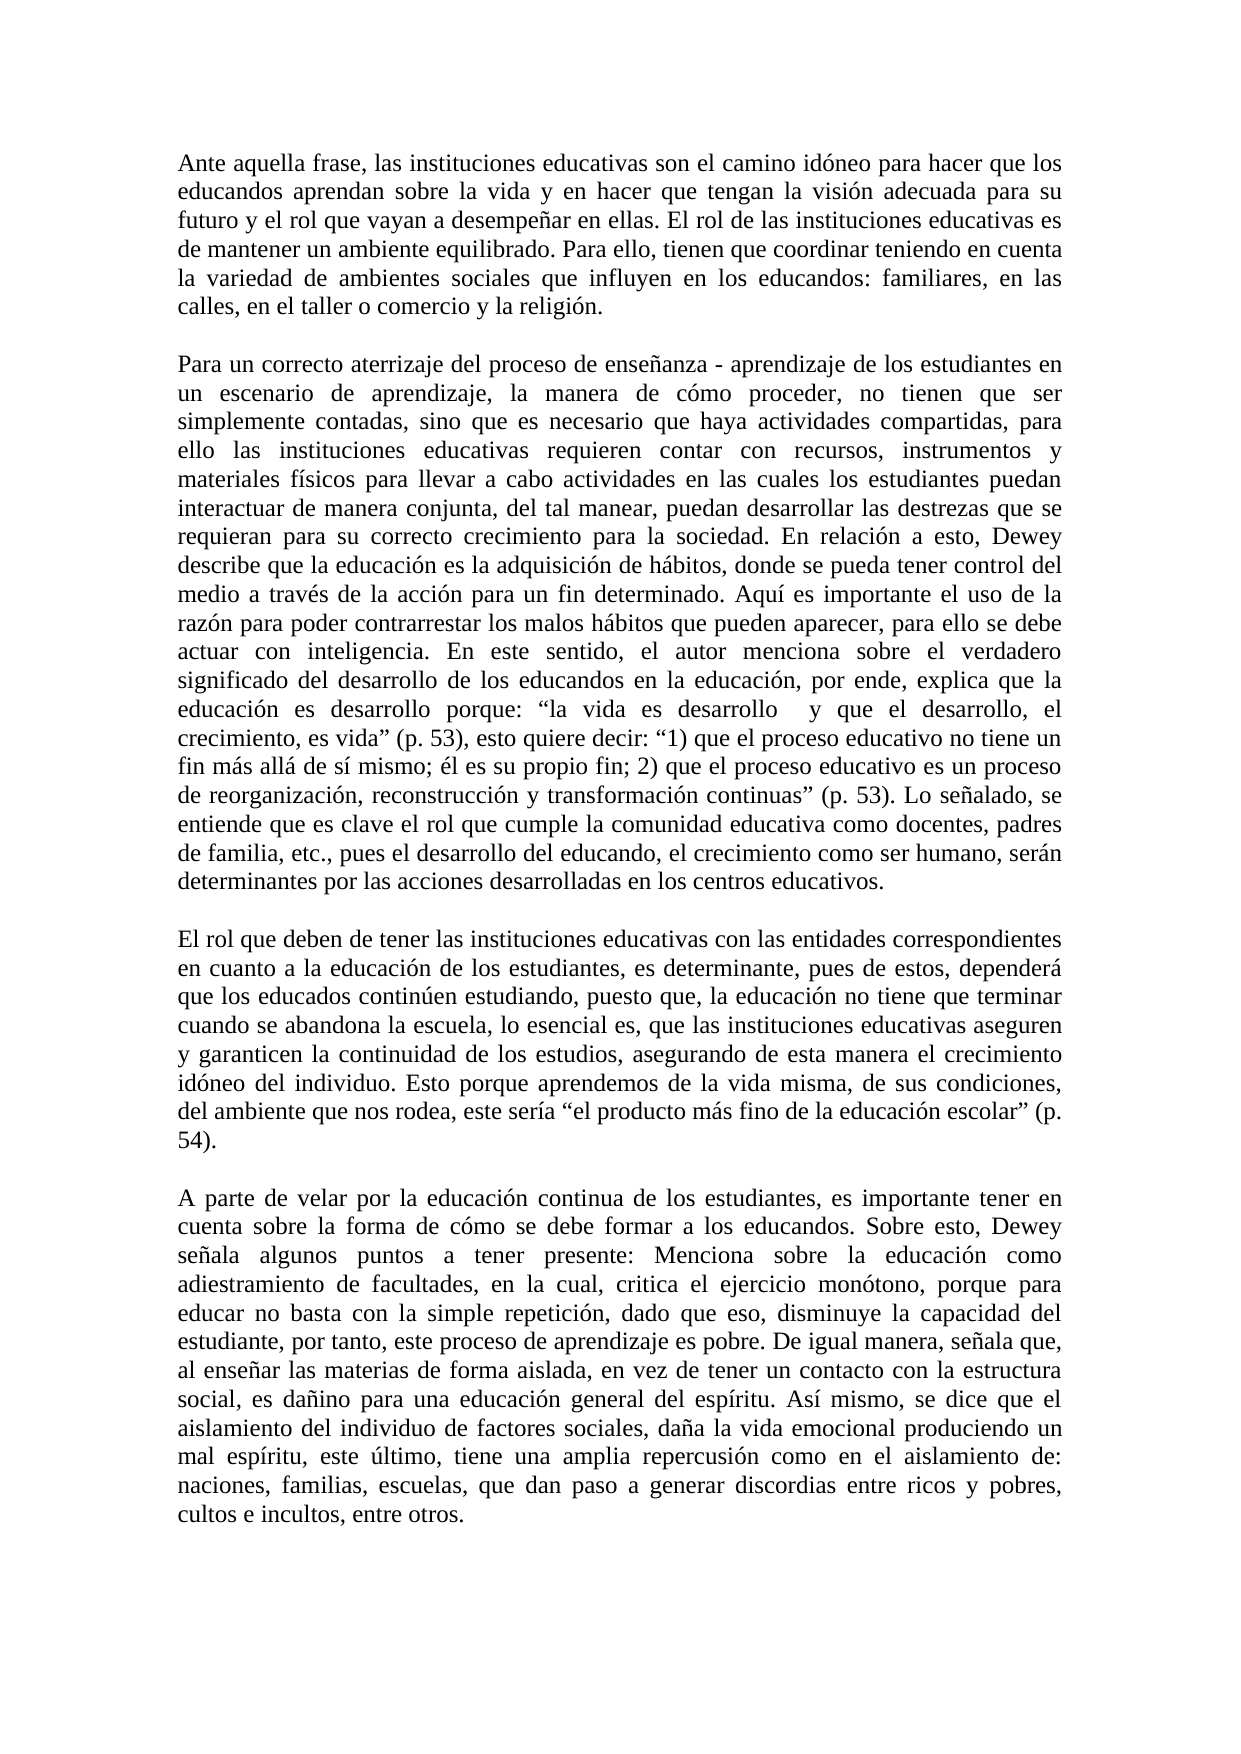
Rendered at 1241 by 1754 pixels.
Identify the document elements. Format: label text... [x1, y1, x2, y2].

text El rol que deben de tener las instituciones educativas con las entidades correspondientes en cuanto a la educación de los estudiantes, es determinante, pues de estos, dependerá que los educados continúen estudiando, puesto que, la educación no tiene que terminar cuando se abandona la escuela, lo esencial es, que las instituciones educativas aseguren y garanticen la continuidad de los estudios, asegurando de esta manera el crecimiento idóneo del individuo. Esto porque aprendemos de la vida misma, de sus condiciones, del ambiente que nos rodea, este sería “el producto más fino de la educación escolar” (p. 54). [177, 924, 1063, 1154]
text Para un correcto aterrizaje del proceso de enseñanza - aprendizaje de los estudiantes en un escenario de aprendizaje, la manera de cómo proceder, no tienen que ser simplemente contadas, sino que es necesario que haya actividades compartidas, para ello las instituciones educativas requieren contar con recursos, instrumentos y materiales físicos para llevar a cabo actividades en las cuales los estudiantes puedan interactuar de manera conjunta, del tal manear, puedan desarrollar las destrezas que se requieran para su correcto crecimiento para la sociedad. En relación a esto, Dewey describe que la educación es la adquisición de hábitos, donde se pueda tener control del medio a través de la acción para un fin determinado. Aquí es importante el uso de la razón para poder contrarrestar los malos hábitos que pueden aparecer, para ello se debe actuar con inteligencia. En este sentido, el autor menciona sobre el verdadero significado del desarrollo de los educandos en la educación, por ende, explica que la educación es desarrollo porque: “la vida es desarrollo y que el desarrollo, el crecimiento, es vida” (p. 53), esto quiere decir: “1) que el proceso educativo no tiene un fin más allá de sí mismo; él es su propio fin; 2) que el proceso educativo es un proceso de reorganización, reconstrucción y transformación continuas” (p. 53). Lo señalado, se entiende que es clave el rol que cumple la comunidad educativa como docentes, padres de familia, etc., pues el desarrollo del educando, el crecimiento como ser humano, serán determinantes por las acciones desarrolladas en los centros educativos. [177, 349, 1063, 895]
text A parte de velar por la educación continua de los estudiantes, es importante tener en cuenta sobre la forma de cómo se debe formar a los educandos. Sobre esto, Dewey señala algunos puntos a tener presente: Menciona sobre la educación como adiestramiento de facultades, en la cual, critica el ejercicio monótono, porque para educar no basta con la simple repetición, dado que eso, disminuye la capacidad del estudiante, por tanto, este proceso de aprendizaje es pobre. De igual manera, señala que, al enseñar las materias de forma aislada, en vez de tener un contacto con la estructura social, es dañino para una educación general del espíritu. Así mismo, se dice que el aislamiento del individuo de factores sociales, daña la vida emocional produciendo un mal espíritu, este último, tiene una amplia repercusión como en el aislamiento de: naciones, familias, escuelas, que dan paso a generar discordias entre ricos y pobres, cultos e incultos, entre otros. [177, 1183, 1063, 1528]
text Ante aquella frase, las instituciones educativas son el camino idóneo para hacer que los educandos aprendan sobre la vida y en hacer que tengan la visión adecuada para su futuro y el rol que vayan a desempeñar en ellas. El rol de las instituciones educativas es de mantener un ambiente equilibrado. Para ello, tienen que coordinar teniendo en cuenta la variedad de ambientes sociales que influyen en los educandos: familiares, en las calles, en el taller o comercio y la religión. [177, 148, 1063, 320]
